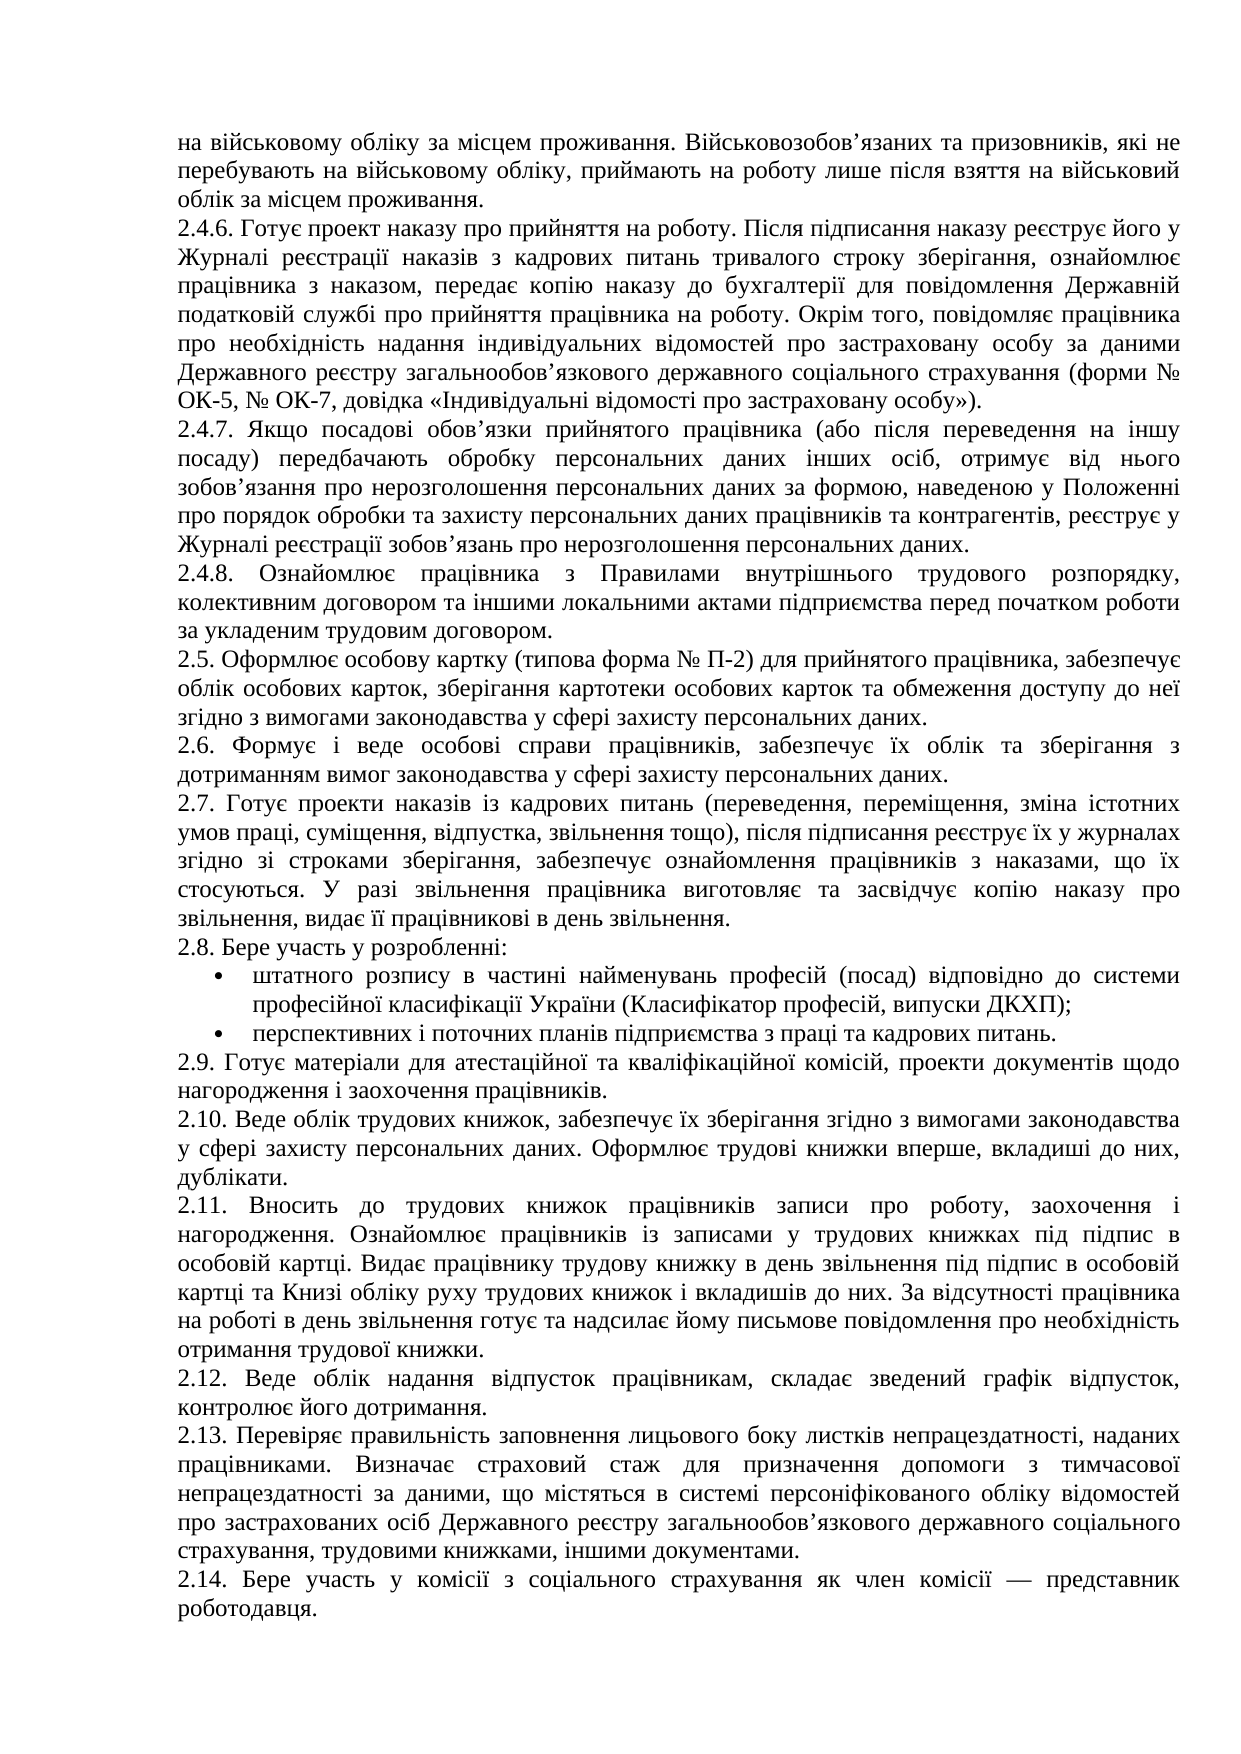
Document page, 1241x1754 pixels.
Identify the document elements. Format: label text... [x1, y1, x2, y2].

text 2.10. Веде облік трудових книжок, забезпечує їх зберігання згідно з вимогами законодавства у сфері захисту персональних даних. Оформлює трудові книжки вперше, вкладиші до них, дублікати. [177, 1104, 1181, 1190]
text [177, 127, 1181, 213]
list штатного розпису в частині найменувань професій (посад) відповідно до системи професійної класифікації України (Класифікатор професій, випуски ДКХП); [215, 960, 1181, 1018]
text 2.4.8. Ознайомлює працівника з Правилами внутрішнього трудового розпорядку, колективним договором та іншими локальними актами підприємства перед початком роботи за укладеним трудовим договором. [177, 558, 1181, 644]
text 2.12. Веде облік надання відпусток працівникам, складає зведений графік відпусток, контролює його дотримання. [177, 1363, 1181, 1420]
text 2.4.7. Якщо посадові обов’язки прийнятого працівника (або після переведення на іншу посаду) передбачають обробку персональних даних інших осіб, отримує від нього зобов’язання про нерозголошення персональних даних за формою, наведеною у Положенні про порядок обробки та захисту персональних даних працівників та контрагентів, реєструє у Журналі реєстрації зобов’язань про нерозголошення персональних даних. [177, 414, 1181, 558]
text 2.4.6. Готує проект наказу про прийняття на роботу. Після підписання наказу реєструє його у Журналі реєстрації наказів з кадрових питань тривалого строку зберігання, ознайомлює працівника з наказом, передає копію наказу до бухгалтерії для повідомлення Державній податковій службі про прийняття працівника на роботу. Окрім того, повідомляє працівника про необхідність надання індивідуальних відомостей про застраховану особу за даними Державного реєстру загальнообов’язкового державного соціального страхування (форми № ОК-5, № ОК-7, довідка «Індивідуальні відомості про застраховану особу»). [177, 213, 1181, 414]
text 2.6. Формує і веде особові справи працівників, забезпечує їх облік та зберігання з дотриманням вимог законодавства у сфері захисту персональних даних. [177, 730, 1181, 788]
text 2.9. Готує матеріали для атестаційної та кваліфікаційної комісій, проекти документів щодо нагородження і заохочення працівників. [177, 1047, 1181, 1104]
text 2.5. Оформлює особову картку (типова форма № П-2) для прийнятого працівника, забезпечує облік особових карток, зберігання картотеки особових карток та обмеження доступу до неї згідно з вимогами законодавства у сфері захисту персональних даних. [177, 644, 1181, 730]
text 2.13. Перевіряє правильність заповнення лицьового боку листків непрацездатності, наданих працівниками. Визначає страховий стаж для призначення допомоги з тимчасової непрацездатності за даними, що містяться в системі персоніфікованого обліку відомостей про застрахованих осіб Державного реєстру загальнообов’язкового державного соціального страхування, трудовими книжками, іншими документами. [177, 1420, 1181, 1564]
text 2.14. Бере участь у комісії з соціального страхування як член комісії — представник роботодавця. [177, 1564, 1181, 1622]
text 2.11. Вносить до трудових книжок працівників записи про роботу, заохочення і нагородження. Ознайомлює працівників із записами у трудових книжках під підпис в особовій картці. Видає працівнику трудову книжку в день звільнення під підпис в особовій картці та Книзі обліку руху трудових книжок і вкладишів до них. За відсутності працівника на роботі в день звільнення готує та надсилає йому письмове повідомлення про необхідність отримання трудової книжки. [177, 1190, 1181, 1363]
list перспективних і поточних планів підприємства з праці та кадрових питань. [215, 1018, 1181, 1047]
text 2.7. Готує проекти наказів із кадрових питань (переведення, переміщення, зміна істотних умов праці, суміщення, відпустка, звільнення тощо), після підписання реєструє їх у журналах згідно зі строками зберігання, забезпечує ознайомлення працівників з наказами, що їх стосуються. У разі звільнення працівника виготовляє та засвідчує копію наказу про звільнення, видає її працівникові в день звільнення. [177, 788, 1181, 932]
text 2.8. Бере участь у розробленні: [177, 932, 1181, 960]
